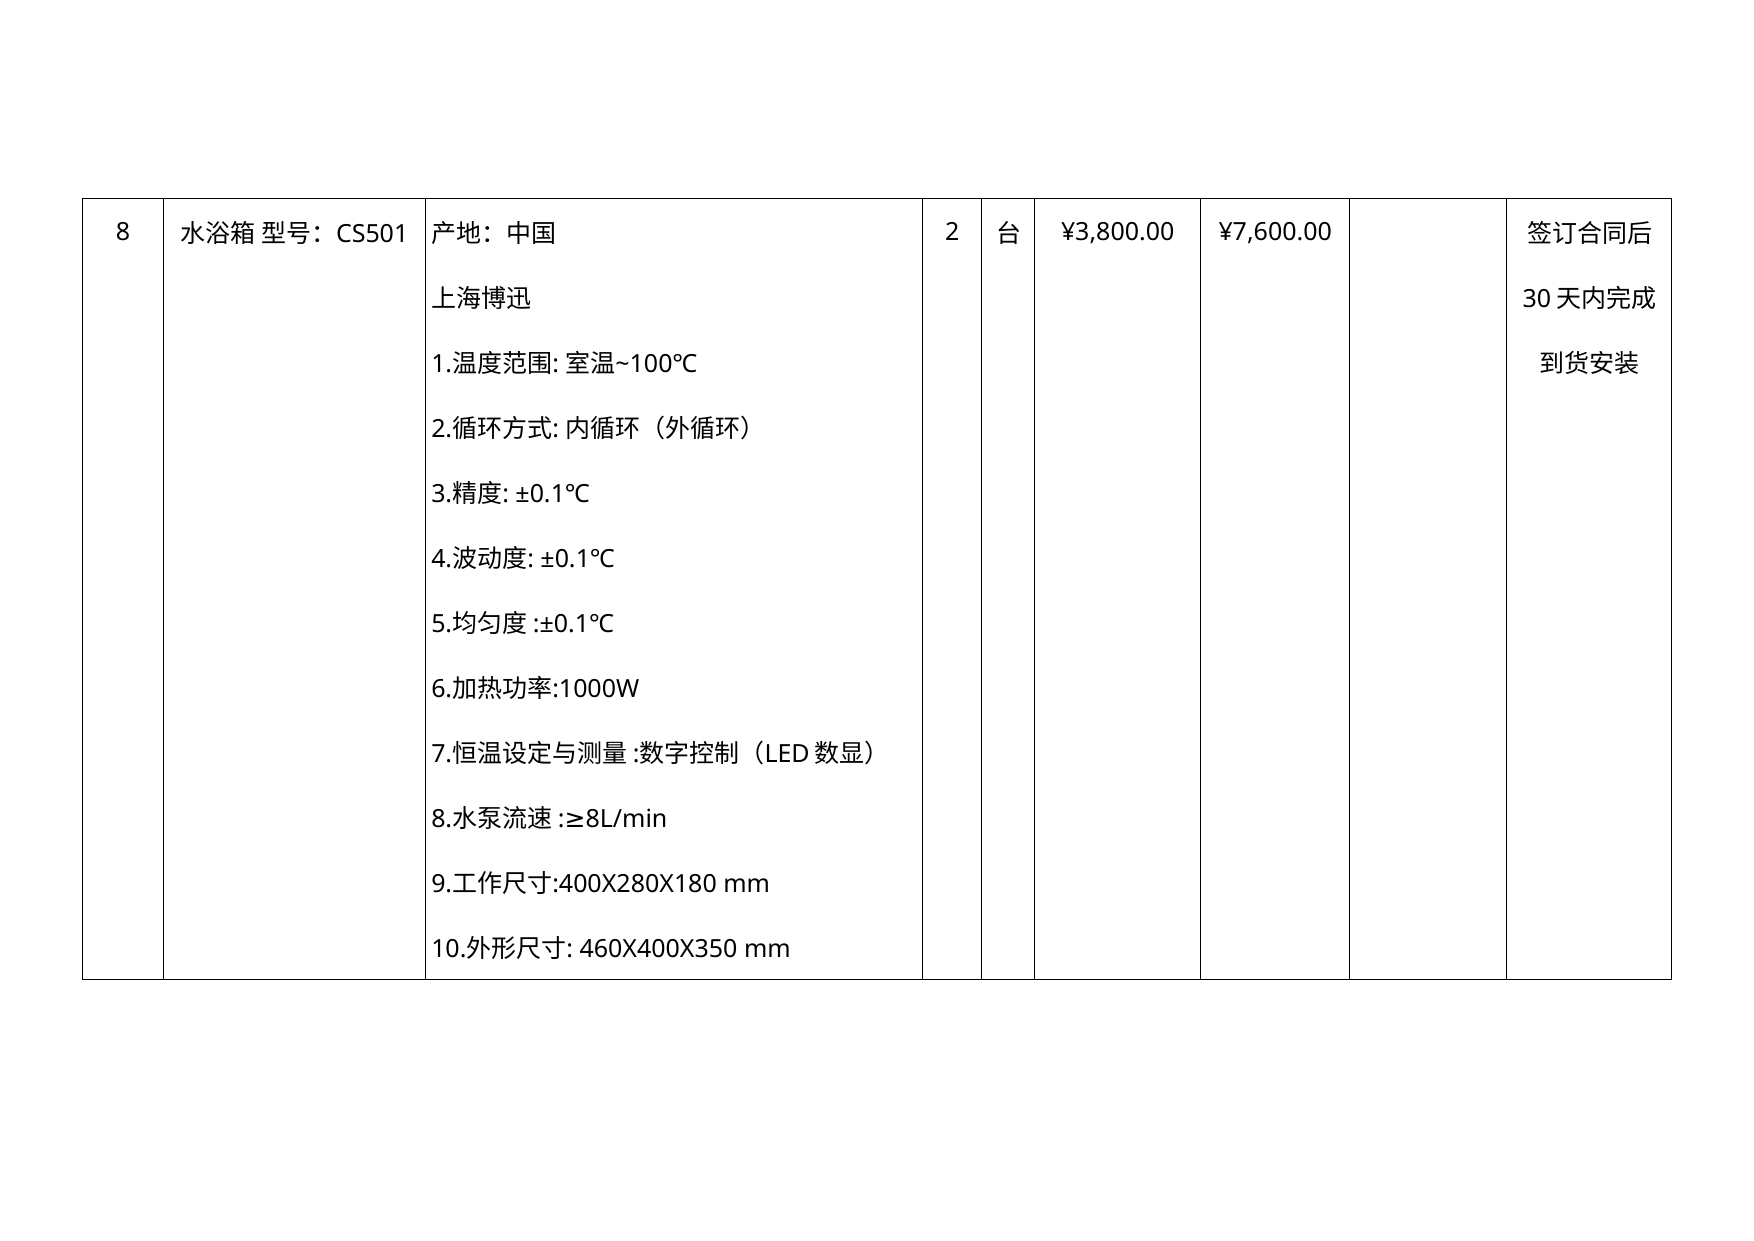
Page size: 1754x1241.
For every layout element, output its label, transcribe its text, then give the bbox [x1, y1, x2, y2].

table_cell ¥7,600.00 [1201, 199, 1349, 979]
table_cell [1350, 199, 1506, 979]
table_cell 签订合同后30天内完成到货安装 [1507, 199, 1671, 979]
table_cell ¥3,800.00 [1035, 199, 1200, 979]
table_cell 8 [83, 199, 163, 979]
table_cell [426, 199, 922, 979]
table_cell 台 [982, 199, 1034, 979]
table_cell 水浴箱 型号：CS501 [164, 199, 425, 979]
table_cell 2 [923, 199, 981, 979]
